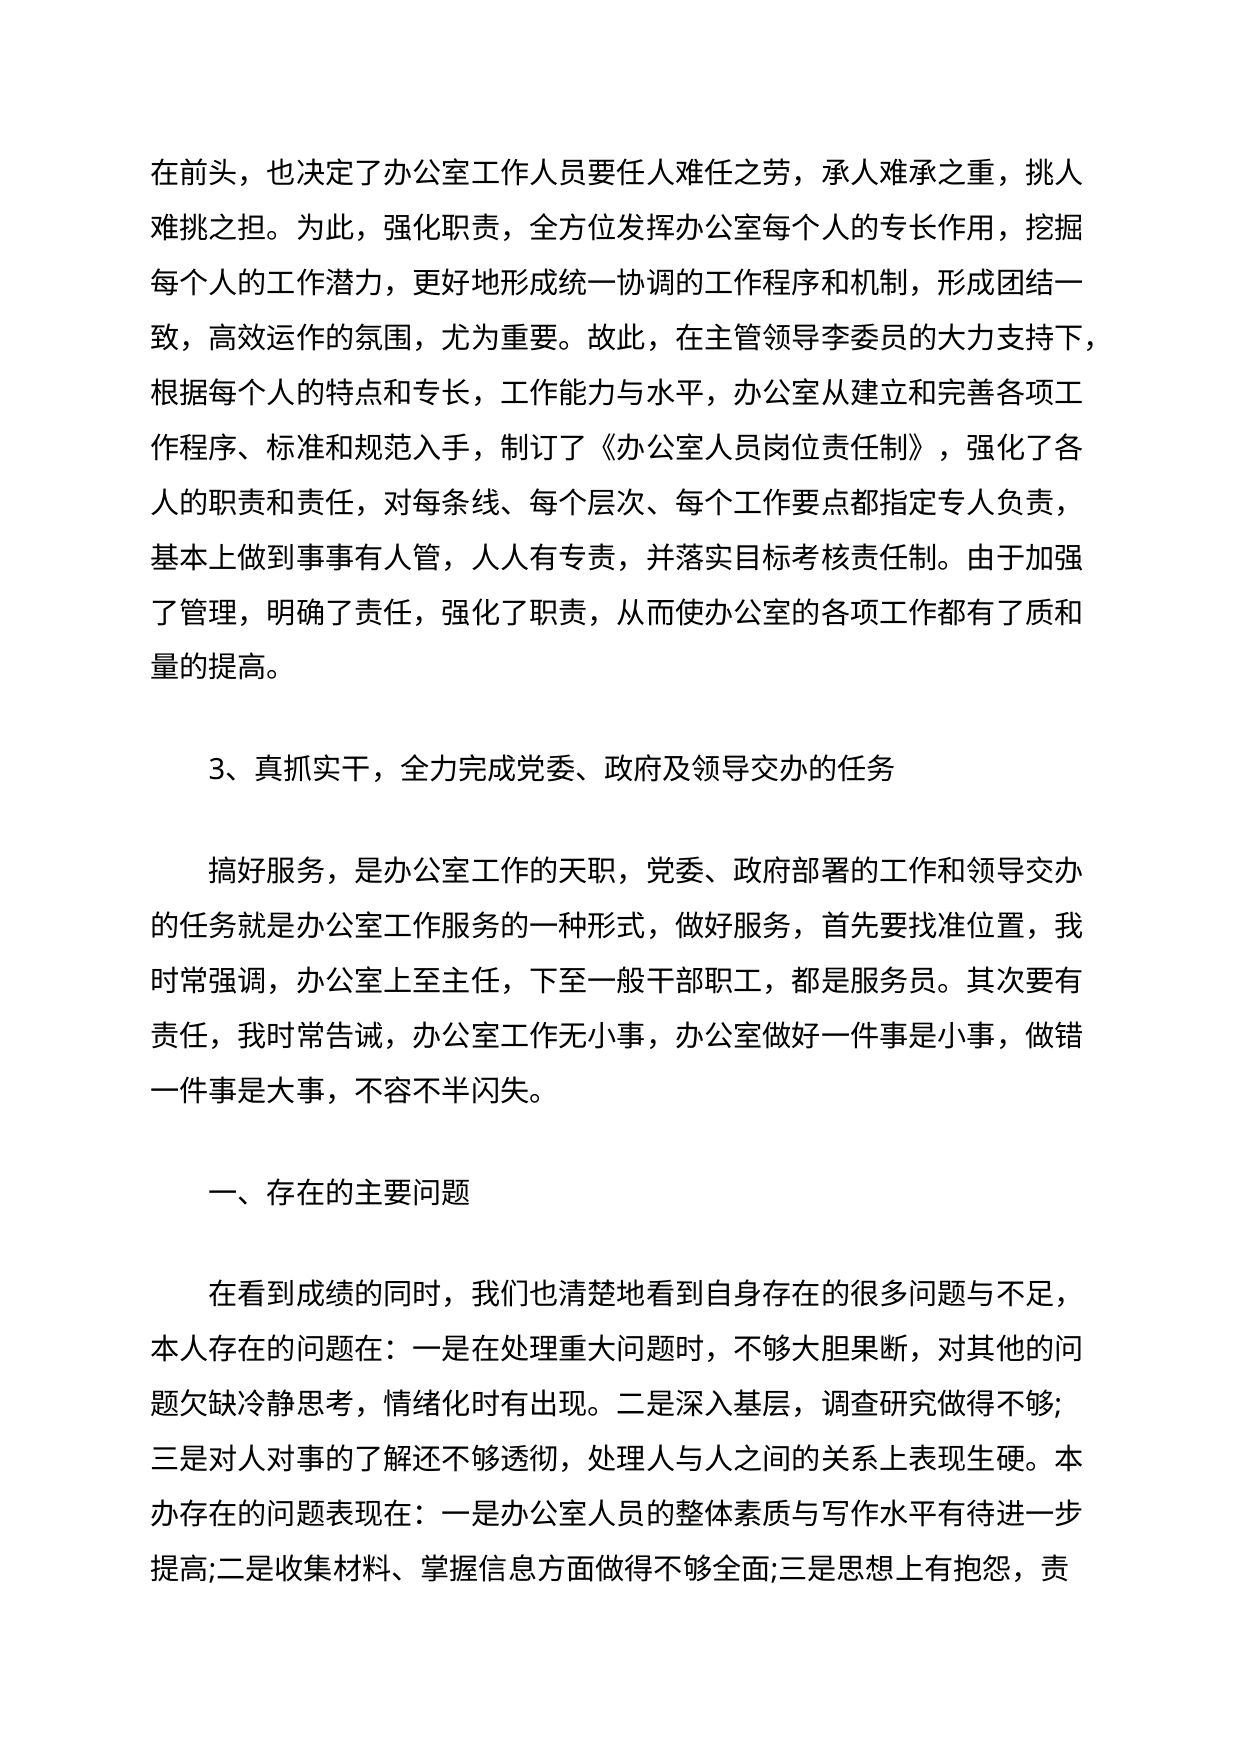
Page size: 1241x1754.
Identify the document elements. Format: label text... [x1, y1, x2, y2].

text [150, 1271, 1090, 1588]
text 一、存在的主要问题 [150, 1169, 1090, 1211]
text 3、真抓实干，全力完成党委、政府及领导交办的任务 [150, 746, 1090, 788]
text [150, 150, 1090, 686]
text 搞好服务，是办公室工作的天职，党委、政府部署的工作和领导交办的任务就是办公室工作服务的一种形式，做好服务，首先要找准位置，我时常强调，办公室上至主任，下至一般干部职工，都是服务员。其次要有责任，我时常告诫，办公室工作无小事，办公室做好一件事是小事，做错一件事是大事，不容不半闪失。 [150, 848, 1090, 1110]
